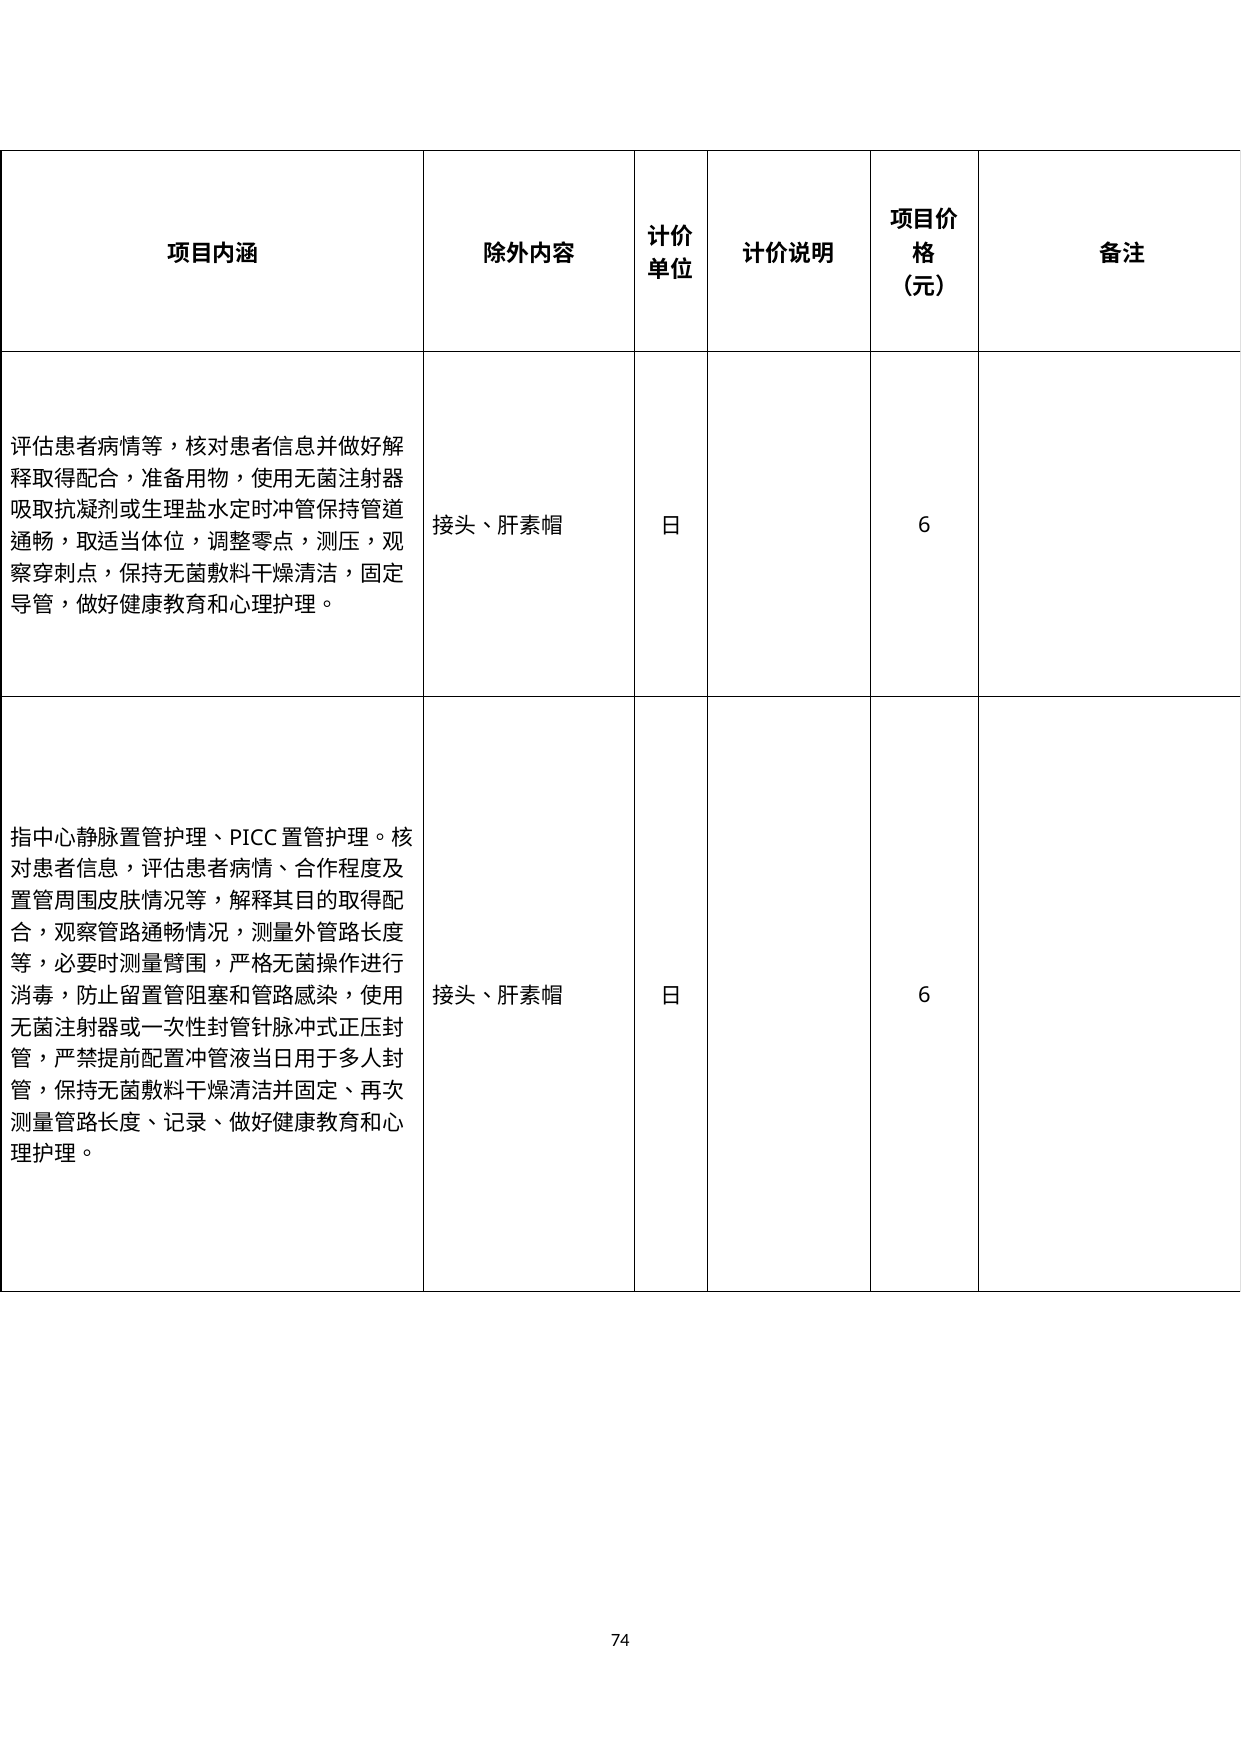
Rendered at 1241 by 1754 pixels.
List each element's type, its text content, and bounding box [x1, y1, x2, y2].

table_cell 指中心静脉置管护理、PICC置管护理。核对患者信息，评估患者病情、合作程度及置管周围皮肤情况等，解释其目的取得配合，观察管路通畅情况，测量外管路长度等，必要时测量臂围，严格无菌操作进行消毒，防止留置管阻塞和管路感染，使用无菌注射器或一次性封管针脉冲式正压封管，严禁提前配置冲管液当日用于多人封管，保持无菌敷料干燥清洁并固定、再次测量管路长度、记录、做好健康教育和心理护理。 [2, 697, 423, 1291]
table_cell 日 [635, 352, 707, 696]
table_header 项目内涵 [2, 151, 423, 351]
table_header 计价说明 [708, 151, 870, 351]
table_header 项目价格（元） [871, 151, 978, 351]
table_header 备注 [979, 151, 1240, 351]
table_cell [708, 697, 870, 1291]
table_cell 接头、肝素帽 [424, 352, 634, 696]
table_header 除外内容 [424, 151, 634, 351]
table_cell 评估患者病情等，核对患者信息并做好解释取得配合，准备用物，使用无菌注射器吸取抗凝剂或生理盐水定时冲管保持管道通畅，取适当体位，调整零点，测压，观察穿刺点，保持无菌敷料干燥清洁，固定导管，做好健康教育和心理护理。 [2, 352, 423, 696]
table_cell [979, 352, 1240, 696]
table_cell 接头、肝素帽 [424, 697, 634, 1291]
table_cell [708, 352, 870, 696]
table_cell 日 [635, 697, 707, 1291]
table_cell [979, 697, 1240, 1291]
table_cell 6 [871, 697, 978, 1291]
table_cell 6 [871, 352, 978, 696]
table_header 计价单位 [635, 151, 707, 351]
